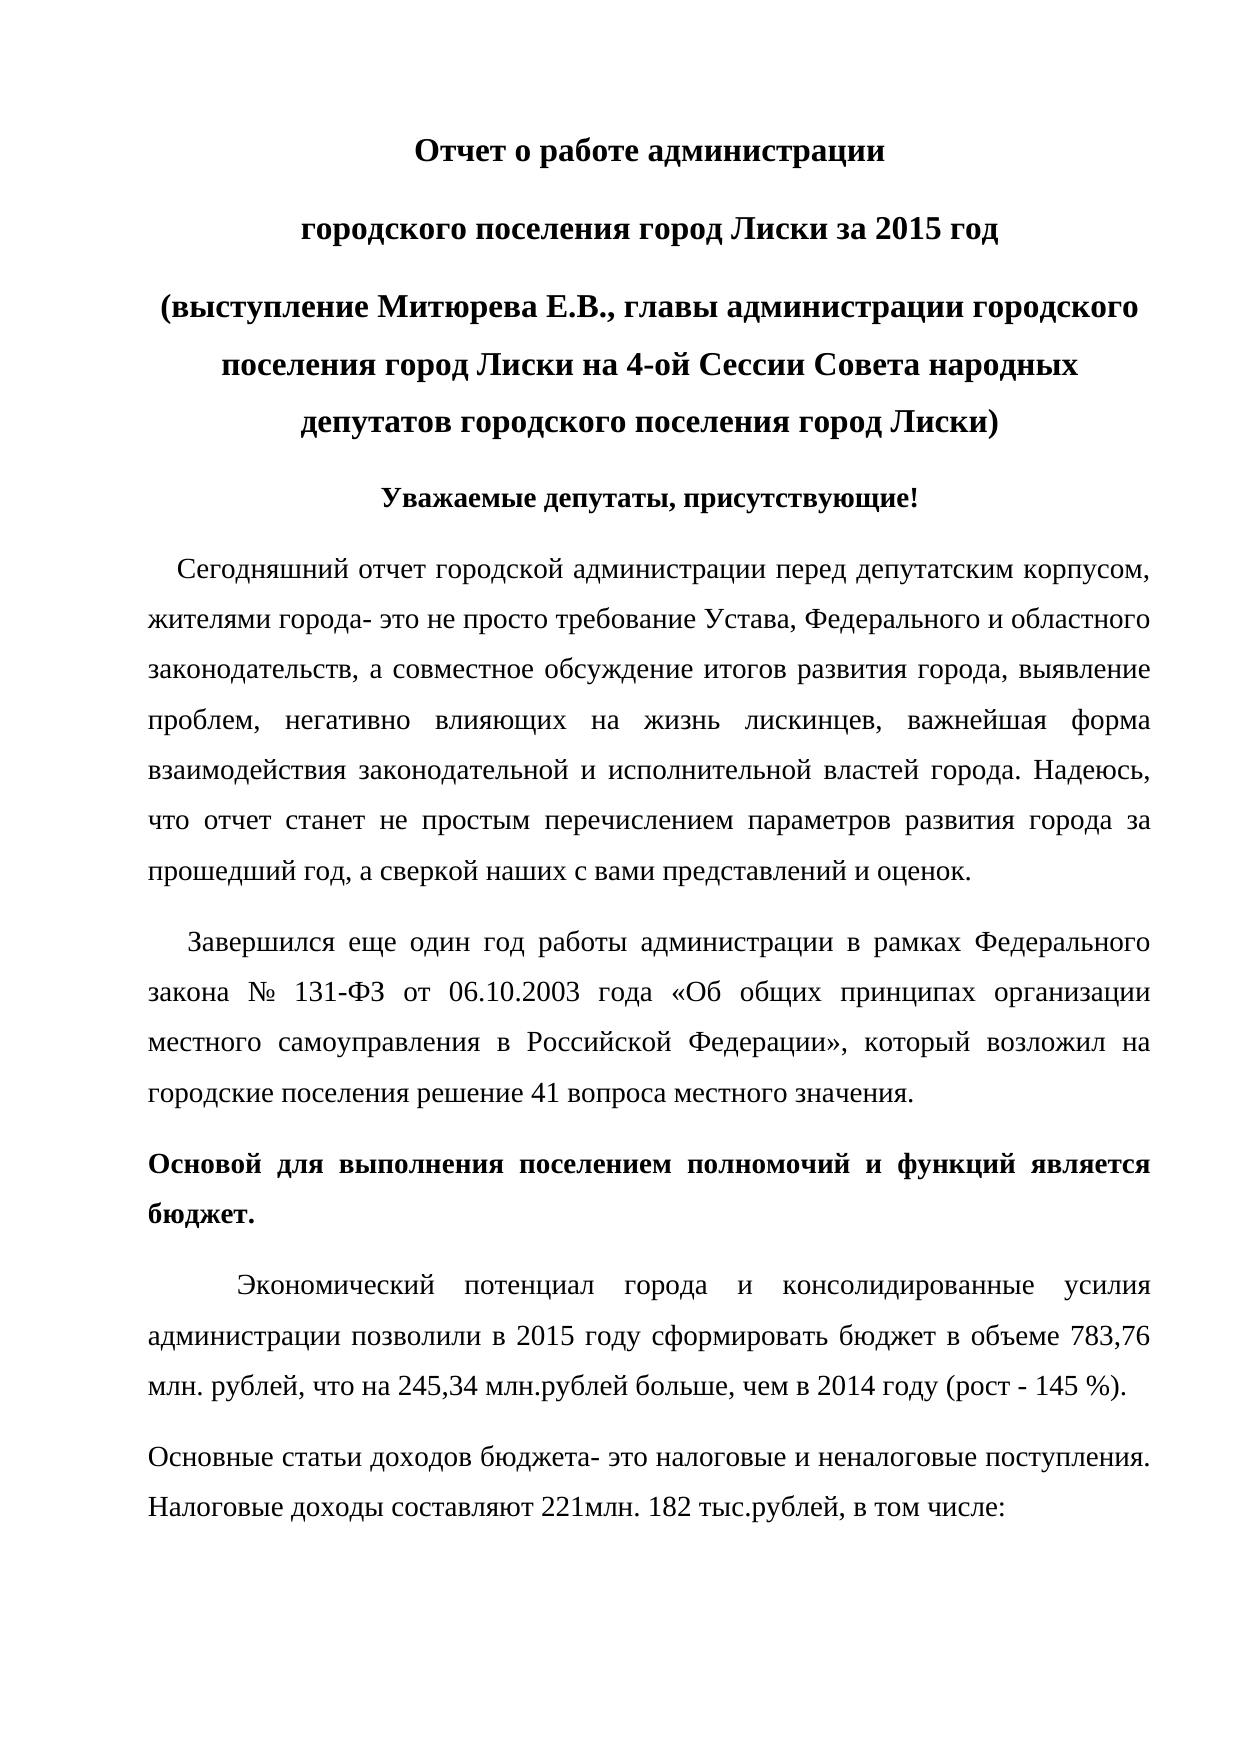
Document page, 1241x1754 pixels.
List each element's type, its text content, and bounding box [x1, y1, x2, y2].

text Завершился еще один год работы администрации в рамках Федерального закона № 131-ФЗ от 06.10.2003 года «Об общих принципах организации местного самоуправления в Российской Федерации», который возложил на городские поселения решение 41 вопроса местного значения. [148, 924, 1152, 1108]
text Экономический потенциал города и консолидированные усилия администрации позволили в 2015 году сформировать бюджет в объеме 783,76 млн. рублей, что на 245,34 млн.рублей больше, чем в 2014 году (рост - 145 %). [148, 1267, 1152, 1402]
text городского поселения город Лиски за 2015 год [148, 208, 1152, 246]
text Отчет о работе администрации [148, 130, 1152, 168]
text Уважаемые депутаты, присутствующие! [148, 480, 1152, 513]
text Сегодняшний отчет городской администрации перед депутатским корпусом, жителями города- это не просто требование Устава, Федерального и областного законодательств, а совместное обсуждение итогов развития города, выявление проблем, негативно влияющих на жизнь лискинцев, важнейшая форма взаимодействия законодательной и исполнительной властей города. Надеюсь, что отчет станет не простым перечислением параметров развития города за прошедший год, а сверкой наших с вами представлений и оценок. [148, 551, 1152, 886]
text Основные статьи доходов бюджета- это налоговые и неналоговые поступления. Налоговые доходы составляют 221млн. 182 тыс.рублей, в том числе: [148, 1439, 1152, 1523]
text Основой для выполнения поселением полномочий и функций является бюджет. [148, 1146, 1152, 1230]
text (выступление Митюрева Е.В., главы администрации городского поселения город Лиски на 4-ой Сессии Совета народных депутатов городского поселения город Лиски) [148, 286, 1152, 440]
